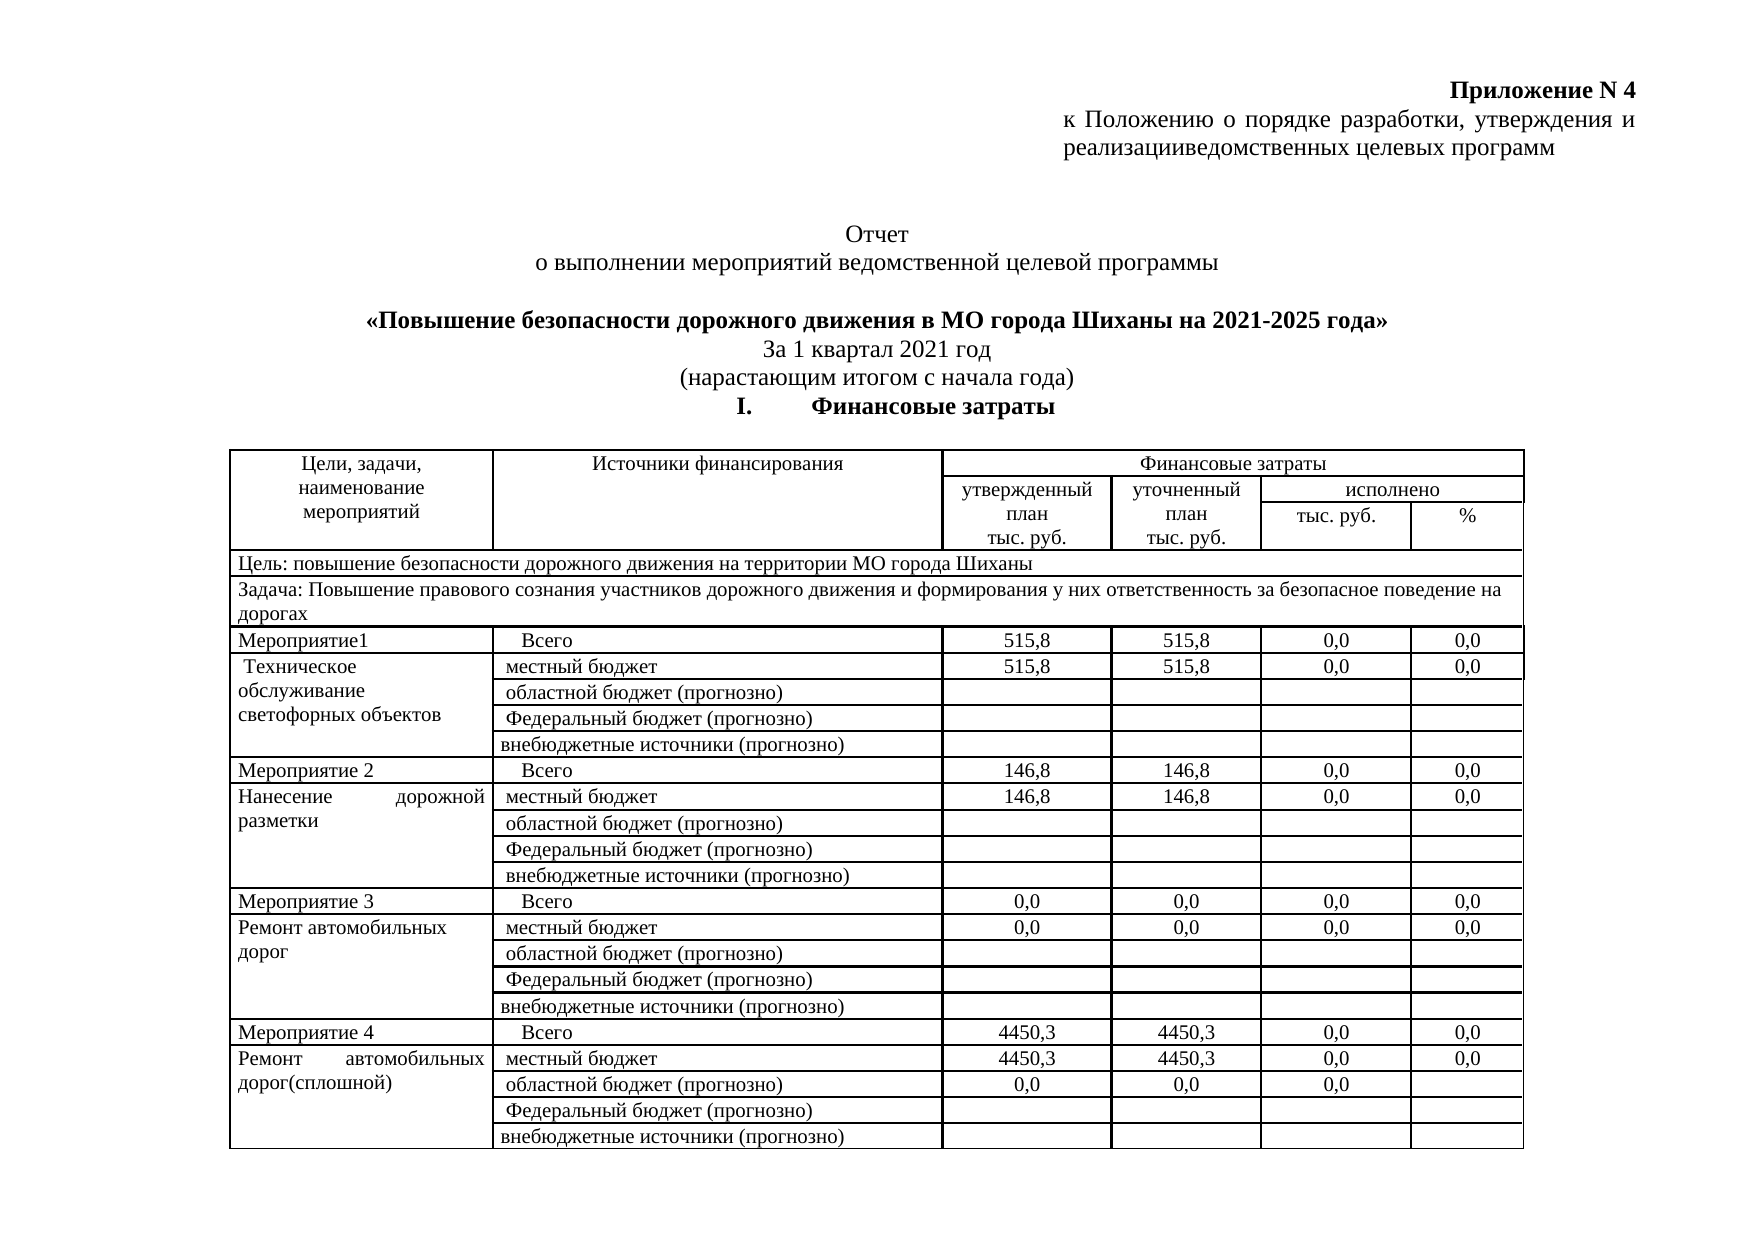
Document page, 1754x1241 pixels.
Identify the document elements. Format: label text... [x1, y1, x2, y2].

table_cell [1262, 994, 1410, 1018]
table_cell [1113, 1098, 1260, 1122]
table_cell 0,0 [1412, 654, 1523, 678]
table_cell 0,0 [1412, 625, 1523, 652]
table_cell Задача: Повышение правового сознания участников дорожного движения и формирования у них ответственность за безопасное поведение на дорогах [231, 575, 1523, 625]
table_cell 0,0 [1262, 889, 1410, 913]
table_cell Мероприятие1 [231, 628, 492, 652]
table_cell 0,0 [1262, 784, 1410, 808]
table_cell [1113, 863, 1260, 887]
table_cell [1412, 704, 1523, 730]
table_cell 0,0 [1412, 913, 1523, 939]
table_cell Всего [494, 1020, 941, 1044]
table_cell областной бюджет (прогнозно) [494, 680, 941, 704]
table_cell [1412, 835, 1523, 861]
table_cell Мероприятие 4 [231, 1020, 492, 1044]
table_cell [944, 1124, 1110, 1148]
table_cell [944, 863, 1110, 887]
table_cell [1262, 863, 1410, 887]
text (нарастающим итогом с начала года) [118, 362, 1636, 391]
table_cell Всего [494, 628, 941, 652]
table_cell [944, 811, 1110, 834]
table_cell 0,0 [1113, 915, 1260, 939]
table_cell [944, 837, 1110, 861]
table_cell тыс. руб. [1262, 503, 1410, 549]
table_cell [944, 732, 1110, 756]
table_cell 0,0 [1262, 654, 1410, 678]
table_cell Цель: повышение безопасности дорожного движения на территории МО города Шиханы [231, 549, 1523, 575]
table_cell [1412, 1096, 1523, 1122]
table_cell 0,0 [944, 889, 1110, 913]
table_cell [944, 1098, 1110, 1122]
table_cell внебюджетные источники (прогнозно) [494, 732, 941, 756]
table_cell Федеральный бюджет (прогнозно) [494, 1098, 941, 1122]
table_cell 4450,3 [944, 1020, 1110, 1044]
table_cell внебюджетные источники (прогнозно) [494, 1124, 941, 1148]
table_cell [1262, 706, 1410, 730]
table_cell 4450,3 [944, 1046, 1110, 1070]
table_cell [1262, 811, 1410, 834]
text «Повышение безопасности дорожного движения в МО города Шиханы на 2021-2025 года» [118, 305, 1636, 334]
table_cell [1412, 939, 1523, 965]
table_header Источники финансирования [494, 451, 941, 549]
table_cell 4450,3 [1113, 1046, 1260, 1070]
table_cell [1412, 861, 1523, 887]
table_cell Федеральный бюджет (прогнозно) [494, 706, 941, 730]
table_cell 0,0 [1412, 756, 1523, 782]
table_cell [1412, 965, 1523, 991]
table_cell областной бюджет (прогнозно) [494, 941, 941, 965]
table_cell [1113, 994, 1260, 1018]
table_cell 0,0 [1262, 628, 1410, 652]
table_cell [1113, 732, 1260, 756]
table_cell [944, 680, 1110, 704]
table_cell 0,0 [1412, 887, 1523, 913]
table_cell 515,8 [1113, 654, 1260, 678]
table_cell 515,8 [944, 628, 1110, 652]
table_cell [1113, 680, 1260, 704]
table_cell 0,0 [1262, 1020, 1410, 1044]
table_cell [1262, 941, 1410, 965]
table_cell [1113, 837, 1260, 861]
table_header Финансовые затраты [944, 451, 1523, 475]
table_cell 0,0 [1262, 1072, 1410, 1096]
table_cell областной бюджет (прогнозно) [494, 811, 941, 834]
table_cell Ремонт автомобильных дорог [231, 915, 492, 1018]
table_cell Мероприятие 3 [231, 889, 492, 913]
table_cell 0,0 [1412, 1018, 1523, 1044]
table_cell местный бюджет [494, 1046, 941, 1070]
table_cell Мероприятие 2 [231, 758, 492, 782]
table_cell местный бюджет [494, 654, 941, 678]
table_cell [1262, 680, 1410, 704]
table_cell 4450,3 [1113, 1020, 1260, 1044]
text к Положению о порядке разработки, утверждения и реализацииведомственных целевых программ [1063, 104, 1636, 161]
table_cell Всего [494, 889, 941, 913]
table_cell [1412, 991, 1523, 1018]
table_cell Нанесение дорожной разметки [231, 784, 492, 887]
table_cell [1262, 732, 1410, 756]
table_cell 515,8 [944, 654, 1110, 678]
table_cell [1412, 678, 1523, 704]
text Отчет [118, 219, 1636, 247]
table_cell местный бюджет [494, 915, 941, 939]
table_cell [1113, 968, 1260, 991]
table_cell 0,0 [1113, 889, 1260, 913]
table_cell 0,0 [944, 1072, 1110, 1096]
table_cell 146,8 [944, 758, 1110, 782]
table_cell [1412, 1070, 1523, 1096]
table_cell уточненный план тыс. руб. [1113, 477, 1260, 549]
table_cell Всего [494, 758, 941, 782]
table_header Цели, задачи, наименование мероприятий [231, 451, 492, 549]
list Финансовые затраты [156, 391, 1636, 420]
table_cell 0,0 [944, 915, 1110, 939]
table_cell 515,8 [1113, 628, 1260, 652]
table_cell Техническое обслуживание светофорных объектов [231, 654, 492, 756]
table_cell [1412, 1122, 1523, 1148]
table_cell местный бюджет [494, 784, 941, 808]
text За 1 квартал 2021 год [118, 334, 1636, 362]
table_cell Федеральный бюджет (прогнозно) [494, 837, 941, 861]
table_cell 146,8 [944, 784, 1110, 808]
table_cell 0,0 [1262, 1046, 1410, 1070]
table_cell [1262, 1098, 1410, 1122]
table_cell [1262, 1124, 1410, 1148]
table_cell [1113, 811, 1260, 834]
text Приложение N 4 [118, 75, 1636, 104]
table_cell исполнено [1262, 477, 1523, 501]
table_cell [1262, 837, 1410, 861]
table_cell [1262, 968, 1410, 991]
table_cell Ремонт автомобильных дорог(сплошной) [231, 1046, 492, 1148]
table_cell [1412, 809, 1523, 834]
table_cell 0,0 [1262, 915, 1410, 939]
table_cell 146,8 [1113, 758, 1260, 782]
table_cell [1412, 730, 1523, 756]
table_cell внебюджетные источники (прогнозно) [494, 994, 941, 1018]
table_cell [944, 706, 1110, 730]
table_cell 0,0 [1262, 758, 1410, 782]
table_cell [1113, 941, 1260, 965]
table_cell [944, 941, 1110, 965]
table_cell [1113, 1124, 1260, 1148]
table_cell 0,0 [1113, 1072, 1260, 1096]
table_cell [944, 994, 1110, 1018]
text о выполнении мероприятий ведомственной целевой программы [118, 247, 1636, 276]
table_cell 0,0 [1412, 782, 1523, 808]
table_cell [1113, 706, 1260, 730]
table_cell 0,0 [1412, 1044, 1523, 1070]
table_cell внебюджетные источники (прогнозно) [494, 863, 941, 887]
table_cell 146,8 [1113, 784, 1260, 808]
table_cell % [1412, 501, 1523, 549]
table_cell областной бюджет (прогнозно) [494, 1072, 941, 1096]
table_cell утвержденный план тыс. руб. [944, 477, 1110, 549]
table_cell [944, 968, 1110, 991]
table_cell Федеральный бюджет (прогнозно) [494, 968, 941, 991]
